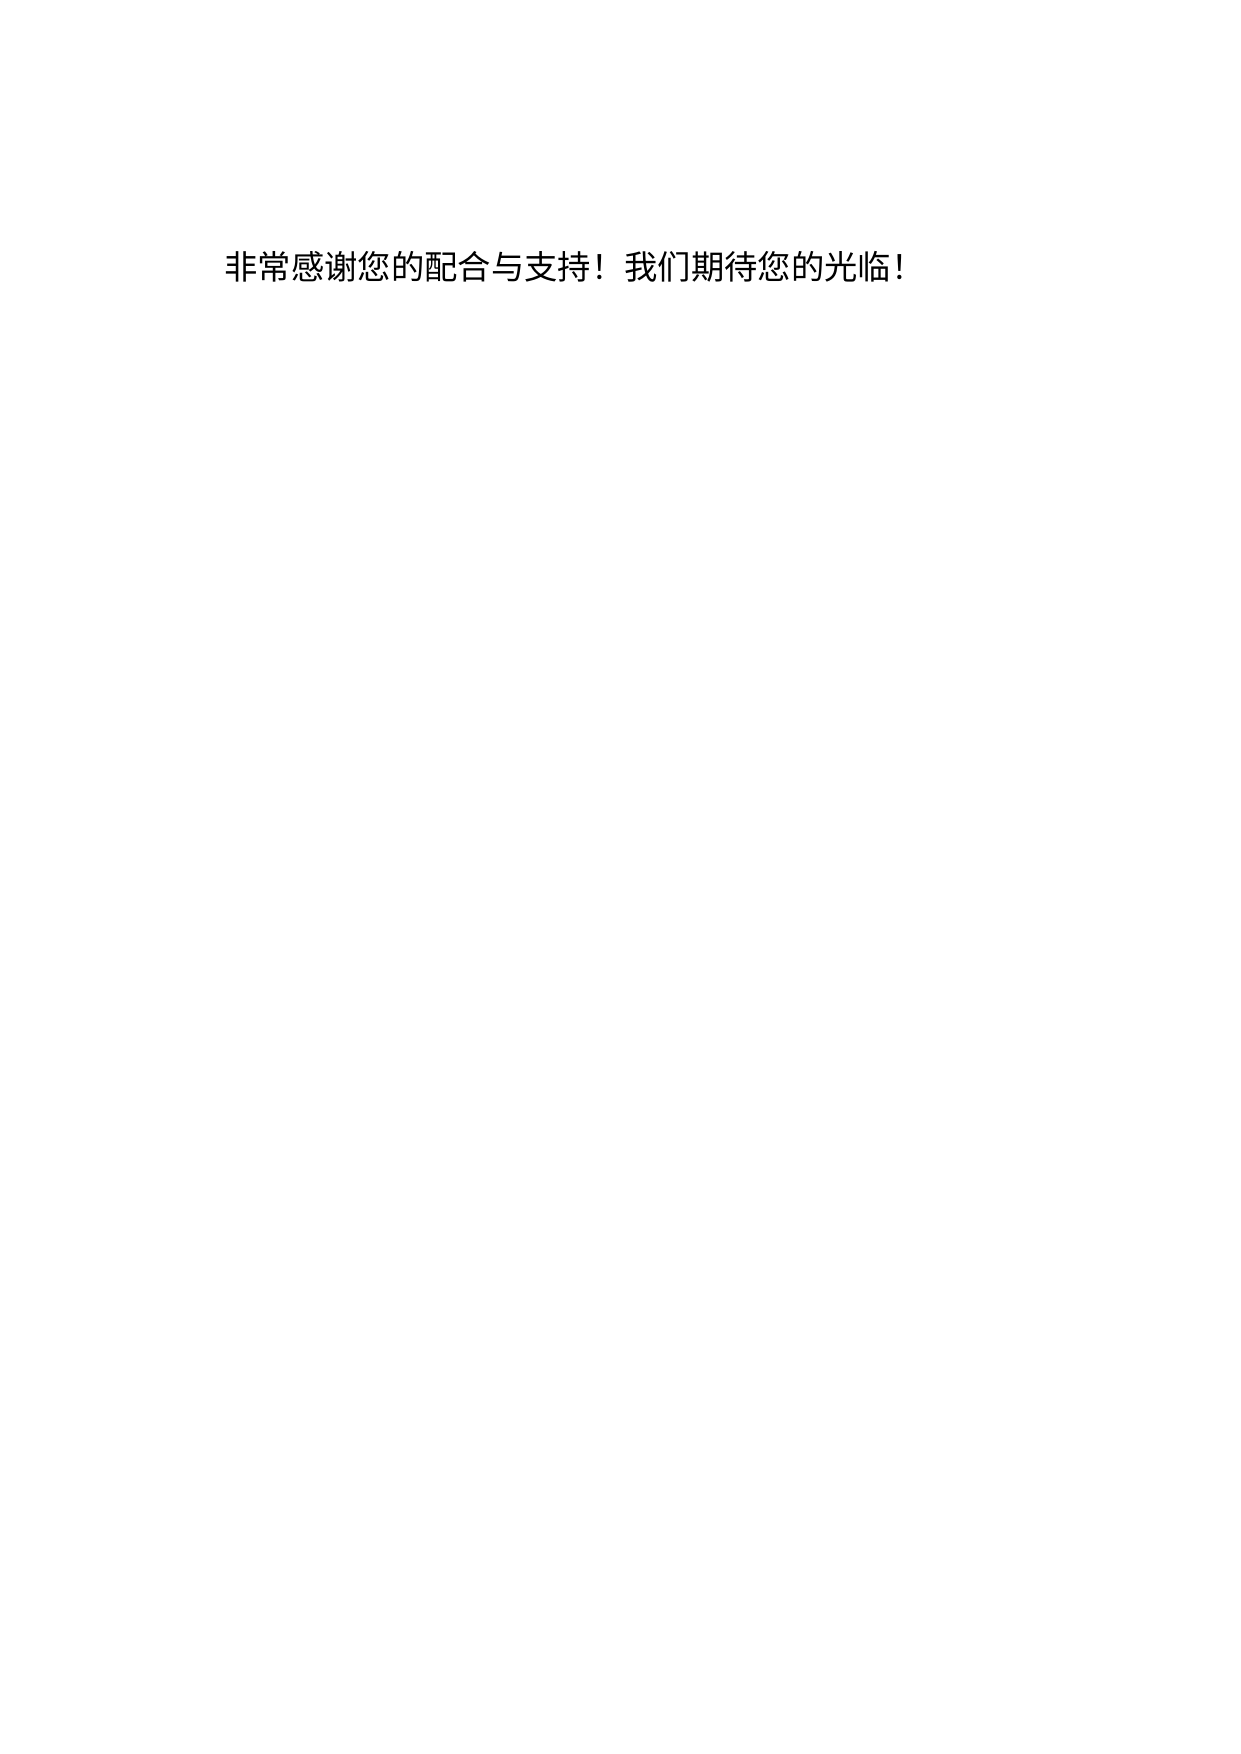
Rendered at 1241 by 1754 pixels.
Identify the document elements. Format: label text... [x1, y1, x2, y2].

text 非常感谢您的配合与支持！我们期待您的光临！ [165, 233, 1087, 298]
